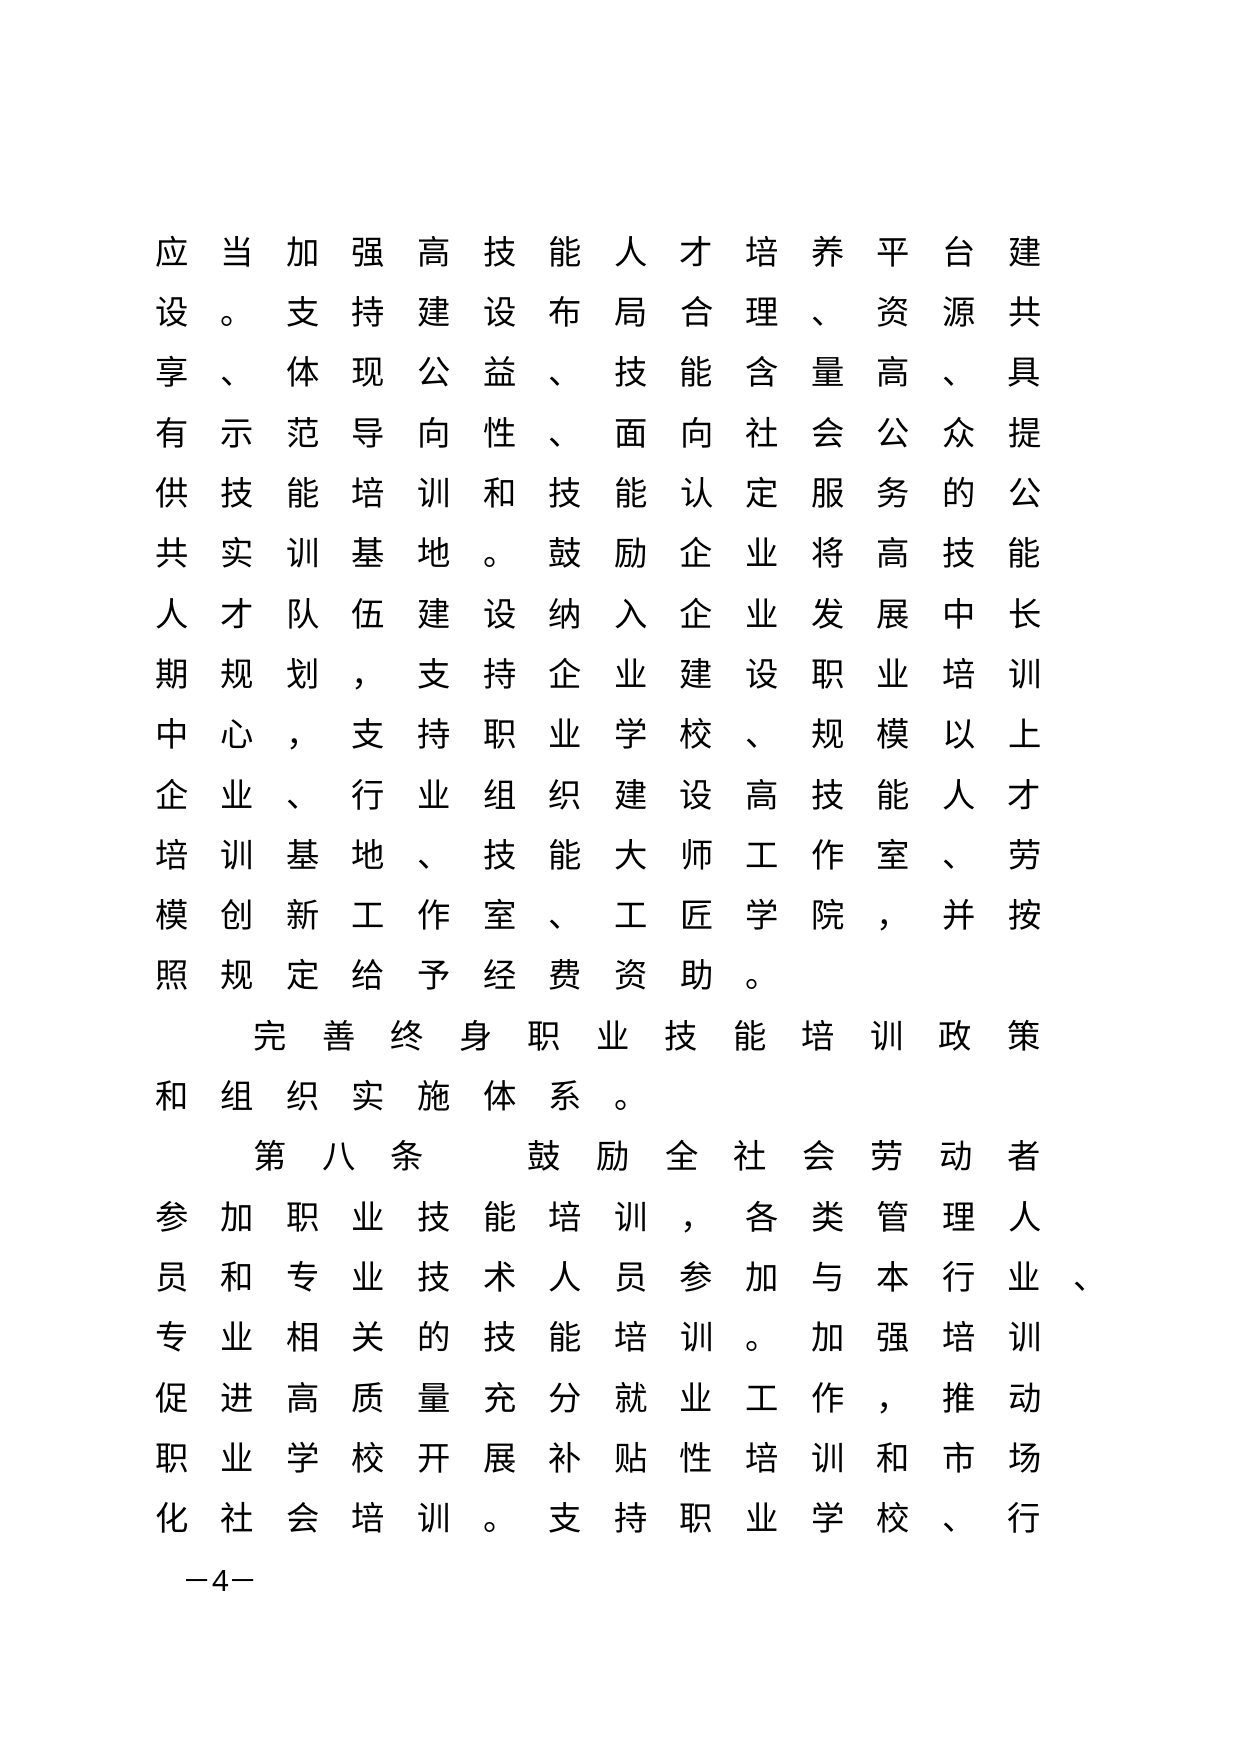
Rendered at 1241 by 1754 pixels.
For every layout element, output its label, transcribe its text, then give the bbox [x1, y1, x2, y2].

text 完善终身职业技能培训政策和组织实施体系。 [155, 1003, 1073, 1124]
text 第八条 鼓励全社会劳动者参加职业技能培训，各类管理人员和专业技术人员参加与本行业、专业相关的技能培训。加强培训促进高质量充分就业工作，推动职业学校开展补贴性培训和市场化社会培训。支持职业学校、行业组织、企业、职业培训机构广泛开展特色工种技能培训。 [155, 1124, 1073, 1546]
